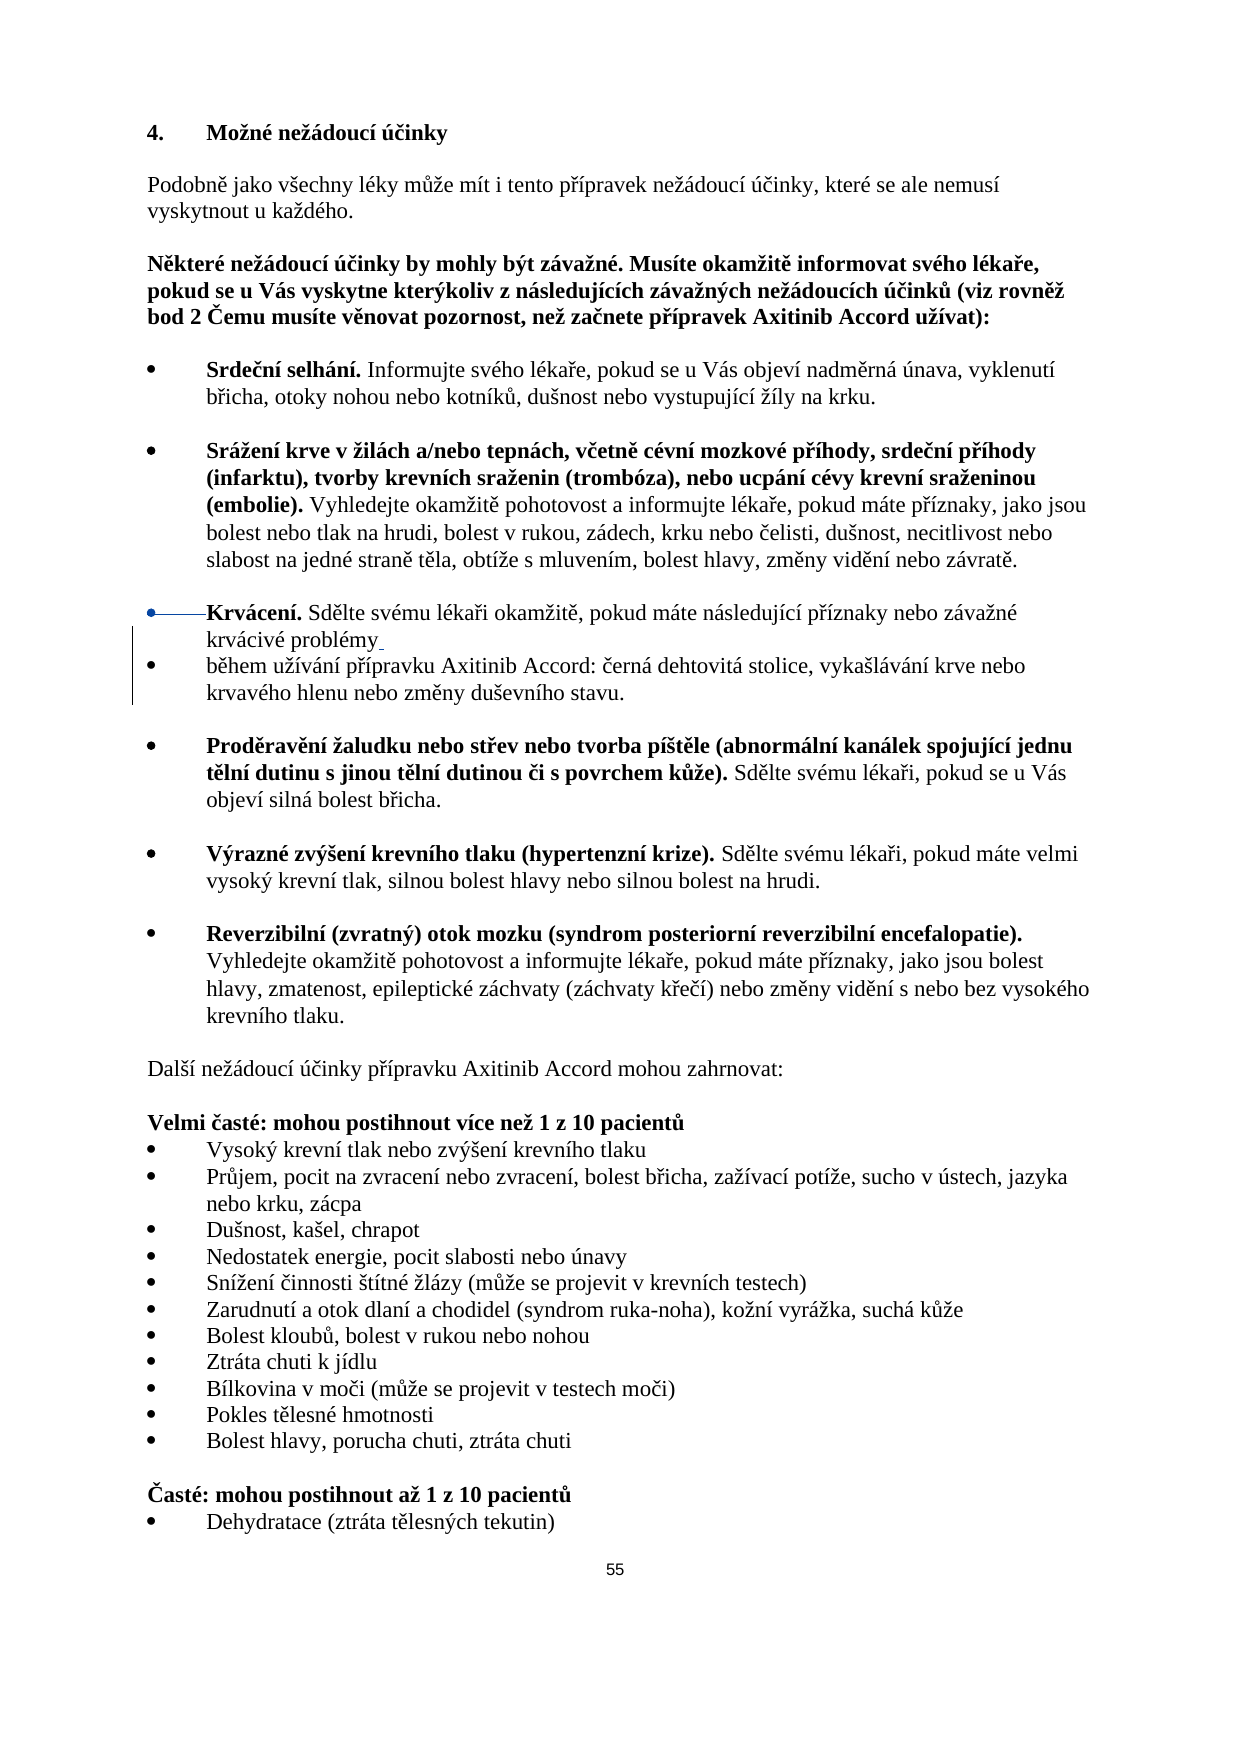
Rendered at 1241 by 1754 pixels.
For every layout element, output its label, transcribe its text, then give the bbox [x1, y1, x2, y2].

list Bolest kloubů, bolest v rukou nebo nohou [147, 1322, 1093, 1348]
list Časté: mohou postihnout až 1 z 10 pacientů [147, 1481, 1093, 1508]
list Některé nežádoucí účinky by mohly být závažné. Musíte okamžitě informovat svého lékaře, pokud se u Vás vyskytne kterýkoliv z následujících závažných nežádoucích účinků (viz rovněž bod 2 Čemu musíte věnovat pozornost, než začnete přípravek Axitinib Accord užívat): [147, 250, 1093, 329]
list Srážení krve v žilách a/nebo tepnách, včetně cévní mozkové příhody, srdeční příhody (infarktu), tvorby krevních sraženin (trombóza), nebo ucpání cévy krevní sraženinou (embolie). Vyhledejte okamžitě pohotovost a informujte lékaře, pokud máte příznaky, jako jsou bolest nebo tlak na hrudi, bolest v rukou, zádech, krku nebo čelisti, dušnost, necitlivost nebo slabost na jedné straně těla, obtíže s mluvením, bolest hlavy, změny vidění nebo závratě. [147, 437, 1093, 572]
list Bolest hlavy, porucha chuti, ztráta chuti [147, 1427, 1093, 1454]
list Další nežádoucí účinky přípravku Axitinib Accord mohou zahrnovat: [147, 1055, 1093, 1082]
list Podobně jako všechny léky může mít i tento přípravek nežádoucí účinky, které se ale nemusí vyskytnout u každého. [147, 171, 1093, 224]
list Zarudnutí a otok dlaní a chodidel (syndrom ruka-noha), kožní vyrážka, suchá kůže [147, 1296, 1093, 1322]
list Vysoký krevní tlak nebo zvýšení krevního tlaku [147, 1136, 1093, 1162]
list Nedostatek energie, pocit slabosti nebo únavy [147, 1243, 1093, 1269]
list Možné nežádoucí účinky [147, 118, 1093, 145]
list Výrazné zvýšení krevního tlaku (hypertenzní krize). Sdělte svému lékaři, pokud máte velmi vysoký krevní tlak, silnou bolest hlavy nebo silnou bolest na hrudi. [147, 840, 1093, 893]
list Průjem, pocit na zvracení nebo zvracení, bolest břicha, zažívací potíže, sucho v ústech, jazyka nebo krku, zácpa [147, 1162, 1093, 1217]
list Bílkovina v moči (může se projevit v testech moči) [147, 1375, 1093, 1401]
list Ztráta chuti k jídlu [147, 1348, 1093, 1375]
list během užívání přípravku Axitinib Accord: černá dehtovitá stolice, vykašlávání krve nebo krvavého hlenu nebo změny duševního stavu. [147, 652, 1093, 705]
list Krvácení. Sdělte svému lékaři okamžitě, pokud máte následující příznaky nebo závažné krvácivé problémy [147, 599, 1093, 652]
list Pokles tělesné hmotnosti [147, 1401, 1093, 1427]
list Reverzibilní (zvratný) otok mozku (syndrom posteriorní reverzibilní encefalopatie). Vyhledejte okamžitě pohotovost a informujte lékaře, pokud máte příznaky, jako jsou bolest hlavy, zmatenost, epileptické záchvaty (záchvaty křečí) nebo změny vidění s nebo bez vysokého krevního tlaku. [147, 920, 1093, 1028]
list Srdeční selhání. Informujte svého lékaře, pokud se u Vás objeví nadměrná únava, vyklenutí břicha, otoky nohou nebo kotníků, dušnost nebo vystupující žíly na krku. [147, 356, 1093, 410]
list Velmi časté: mohou postihnout více než 1 z 10 pacientů [147, 1109, 1093, 1136]
list Snížení činnosti štítné žlázy (může se projevit v krevních testech) [147, 1269, 1093, 1296]
list Dušnost, kašel, chrapot [147, 1217, 1093, 1243]
list Proděravění žaludku nebo střev nebo tvorba píštěle (abnormální kanálek spojující jednu tělní dutinu s jinou tělní dutinou či s povrchem kůže). Sdělte svému lékaři, pokud se u Vás objeví silná bolest břicha. [147, 732, 1093, 813]
list Dehydratace (ztráta tělesných tekutin) [147, 1508, 1093, 1534]
